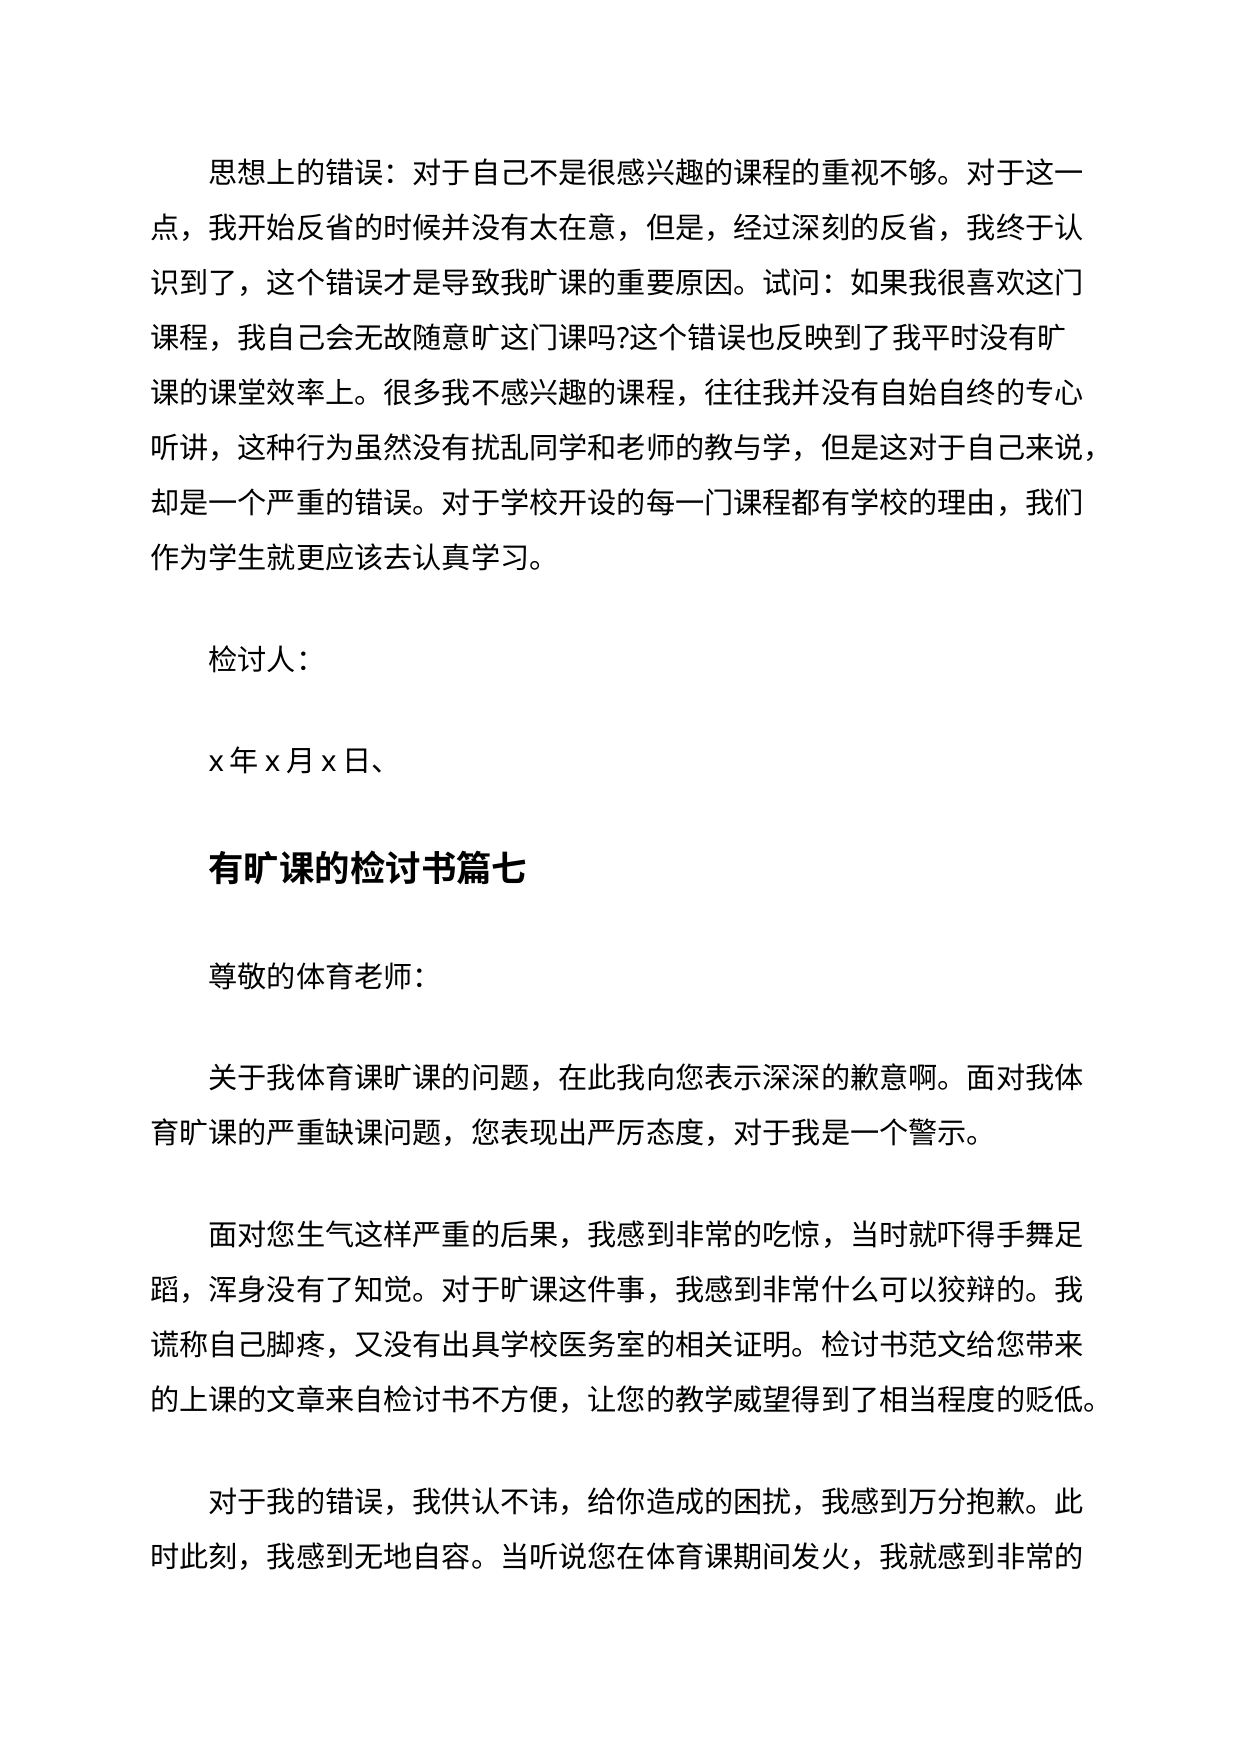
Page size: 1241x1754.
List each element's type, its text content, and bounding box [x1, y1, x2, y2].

text 关于我体育课旷课的问题，在此我向您表示深深的歉意啊。面对我体育旷课的严重缺课问题，您表现出严厉态度，对于我是一个警示。 [150, 1055, 1090, 1152]
text 思想上的错误：对于自己不是很感兴趣的课程的重视不够。对于这一点，我开始反省的时候并没有太在意，但是，经过深刻的反省，我终于认识到了，这个错误才是导致我旷课的重要原因。试问：如果我很喜欢这门课程，我自己会无故随意旷这门课吗?这个错误也反映到了我平时没有旷课的课堂效率上。很多我不感兴趣的课程，往往我并没有自始自终的专心听讲，这种行为虽然没有扰乱同学和老师的教与学，但是这对于自己来说，却是一个严重的错误。对于学校开设的每一门课程都有学校的理由，我们作为学生就更应该去认真学习。 [150, 150, 1090, 577]
text 检讨人： [150, 636, 1090, 678]
text 尊敬的体育老师： [150, 953, 1090, 996]
text 有旷课的检讨书篇七 [150, 840, 1090, 891]
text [150, 1478, 1090, 1575]
text x年x月x日、 [150, 738, 1090, 780]
text 面对您生气这样严重的后果，我感到非常的吃惊，当时就吓得手舞足蹈，浑身没有了知觉。对于旷课这件事，我感到非常什么可以狡辩的。我谎称自己脚疼，又没有出具学校医务室的相关证明。检讨书范文给您带来的上课的文章来自检讨书不方便，让您的教学威望得到了相当程度的贬低。 [150, 1212, 1090, 1419]
